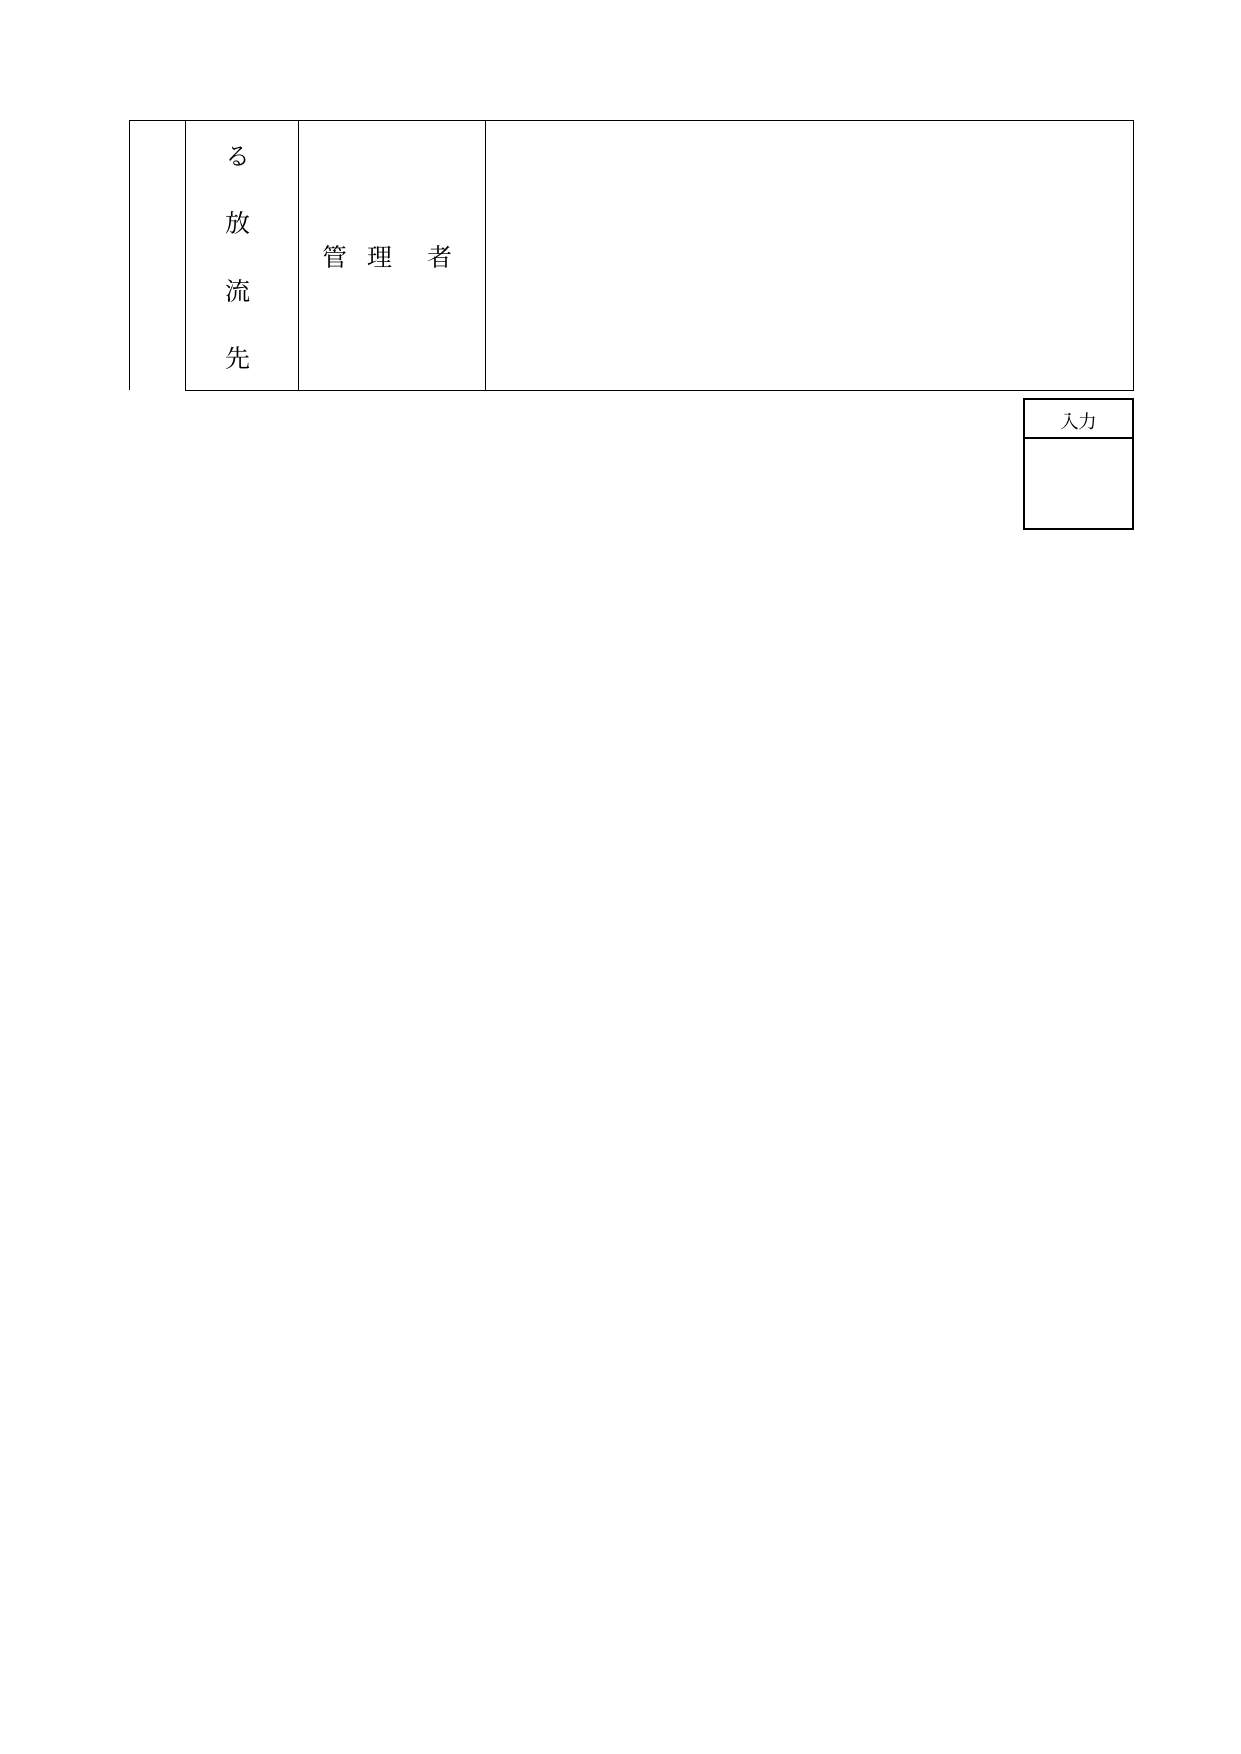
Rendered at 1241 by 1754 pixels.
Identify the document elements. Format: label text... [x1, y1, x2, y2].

table_cell 管理者 [299, 121, 485, 390]
table_cell 主たる 放流先 [186, 121, 298, 390]
table_cell [486, 121, 1133, 390]
